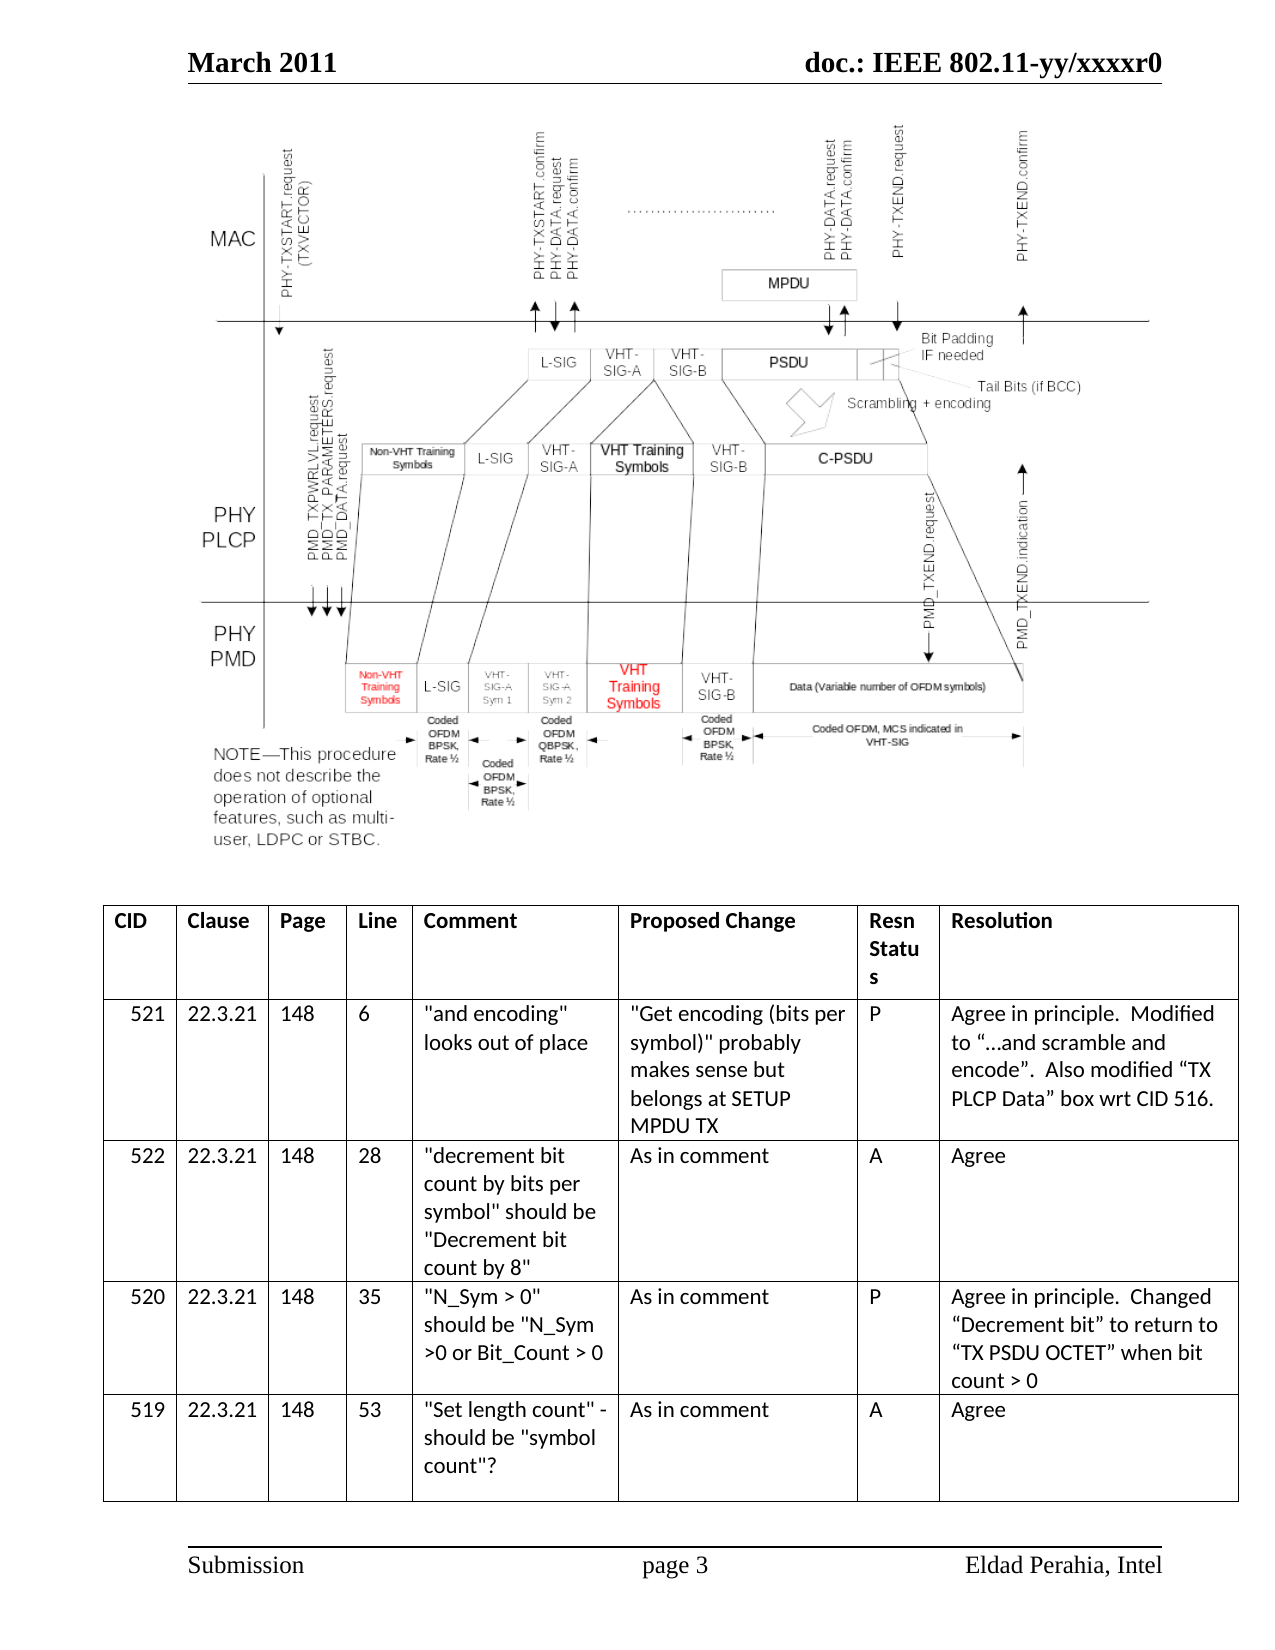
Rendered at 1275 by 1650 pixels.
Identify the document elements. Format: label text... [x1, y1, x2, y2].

table_cell As in comment [619, 1282, 857, 1394]
table_cell A [858, 1141, 939, 1281]
table_cell 148 [269, 1000, 346, 1140]
table_cell As in comment [619, 1395, 857, 1501]
table_cell "Get encoding (bits per symbol)" probably makes sense but belongs at SETUP MPDU TX [619, 1000, 857, 1140]
table_header Proposed Change [619, 906, 857, 998]
table_cell "decrement bit count by bits per symbol" should be "Decrement bit count by 8" [413, 1141, 618, 1281]
table_cell Agree [940, 1141, 1238, 1281]
table_cell P [858, 1000, 939, 1140]
table_cell 148 [269, 1141, 346, 1281]
table_cell 520 [104, 1282, 176, 1394]
table_header CID [104, 906, 176, 998]
table_cell As in comment [619, 1141, 857, 1281]
table_cell Agree in principle. Modified to “…and scramble and encode”. Also modified “TX PLCP Data” box wrt CID 516. [940, 1000, 1238, 1140]
table_cell "N_Sym > 0" should be "N_Sym >0 or Bit_Count > 0 [413, 1282, 618, 1394]
table_cell "Set length count" - should be "symbol count"? [413, 1395, 618, 1501]
table_header Resn Status [858, 906, 939, 998]
table_header Comment [413, 906, 618, 998]
table_cell 22.3.21 [177, 1000, 268, 1140]
table_cell 519 [104, 1395, 176, 1501]
table_cell "and encoding" looks out of place [413, 1000, 618, 1140]
table_cell 522 [104, 1141, 176, 1281]
table_header Resolution [940, 906, 1238, 998]
table_cell 22.3.21 [177, 1141, 268, 1281]
table_cell 22.3.21 [177, 1395, 268, 1501]
table_cell Agree [940, 1395, 1238, 1501]
table_cell 521 [104, 1000, 176, 1140]
table_cell 148 [269, 1282, 346, 1394]
table_header Line [347, 906, 412, 998]
table_cell 35 [347, 1282, 412, 1394]
table_cell Agree in principle. Changed “Decrement bit” to return to “TX PSDU OCTET” when bit count > 0 [940, 1282, 1238, 1394]
table_cell 6 [347, 1000, 412, 1140]
table_header Clause [177, 906, 268, 998]
table_cell 22.3.21 [177, 1282, 268, 1394]
table_cell 148 [269, 1395, 346, 1501]
table_header Page [269, 906, 346, 998]
table_cell P [858, 1282, 939, 1394]
table_cell 28 [347, 1141, 412, 1281]
table_cell A [858, 1395, 939, 1501]
table_cell 53 [347, 1395, 412, 1501]
